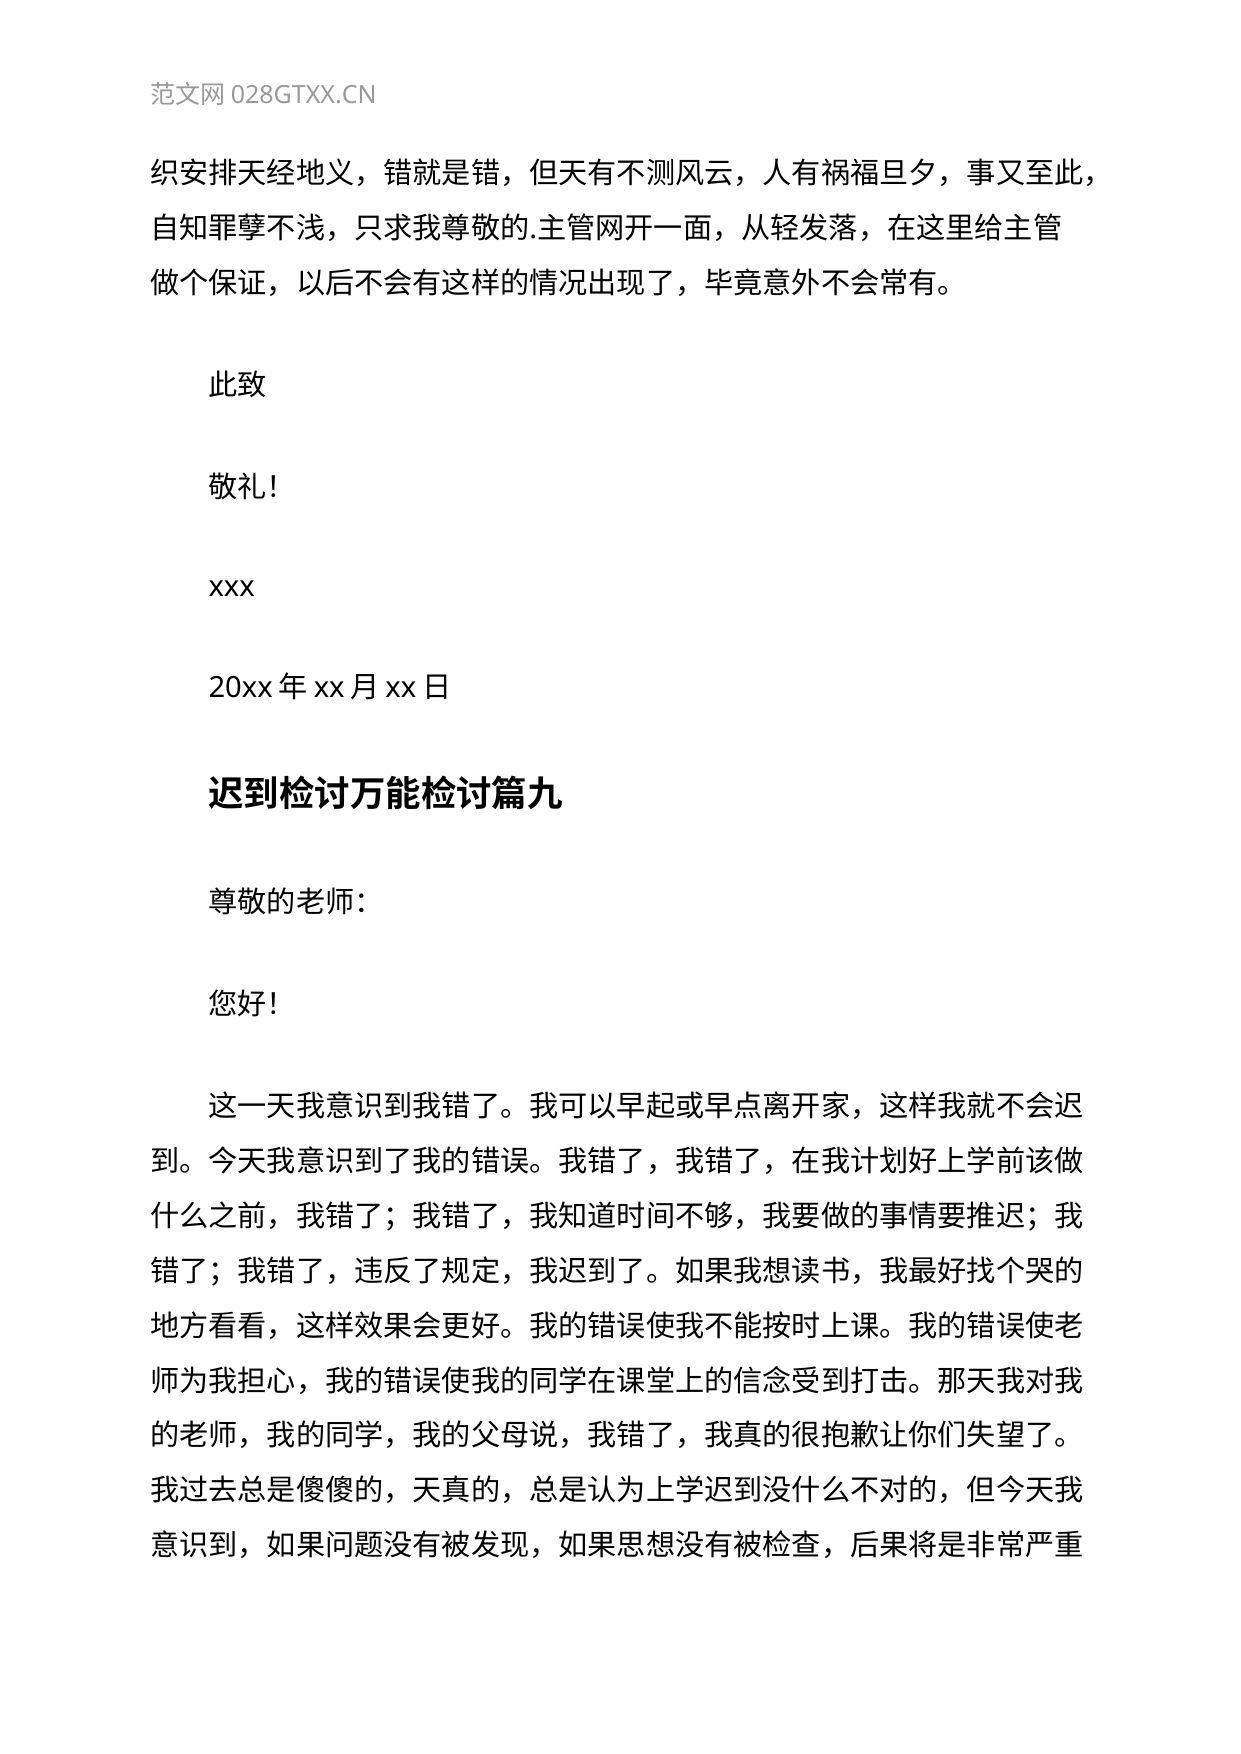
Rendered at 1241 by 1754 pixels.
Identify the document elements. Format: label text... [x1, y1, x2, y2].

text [150, 1083, 1090, 1564]
text 敬礼！ [150, 463, 1090, 506]
text 此致 [150, 362, 1090, 404]
text 迟到检讨万能检讨篇九 [150, 766, 1090, 817]
text 您好！ [150, 981, 1090, 1023]
text xxx [150, 565, 1090, 605]
text 20xx年xx月xx日 [150, 664, 1090, 706]
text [150, 150, 1090, 302]
text 尊敬的老师： [150, 879, 1090, 921]
